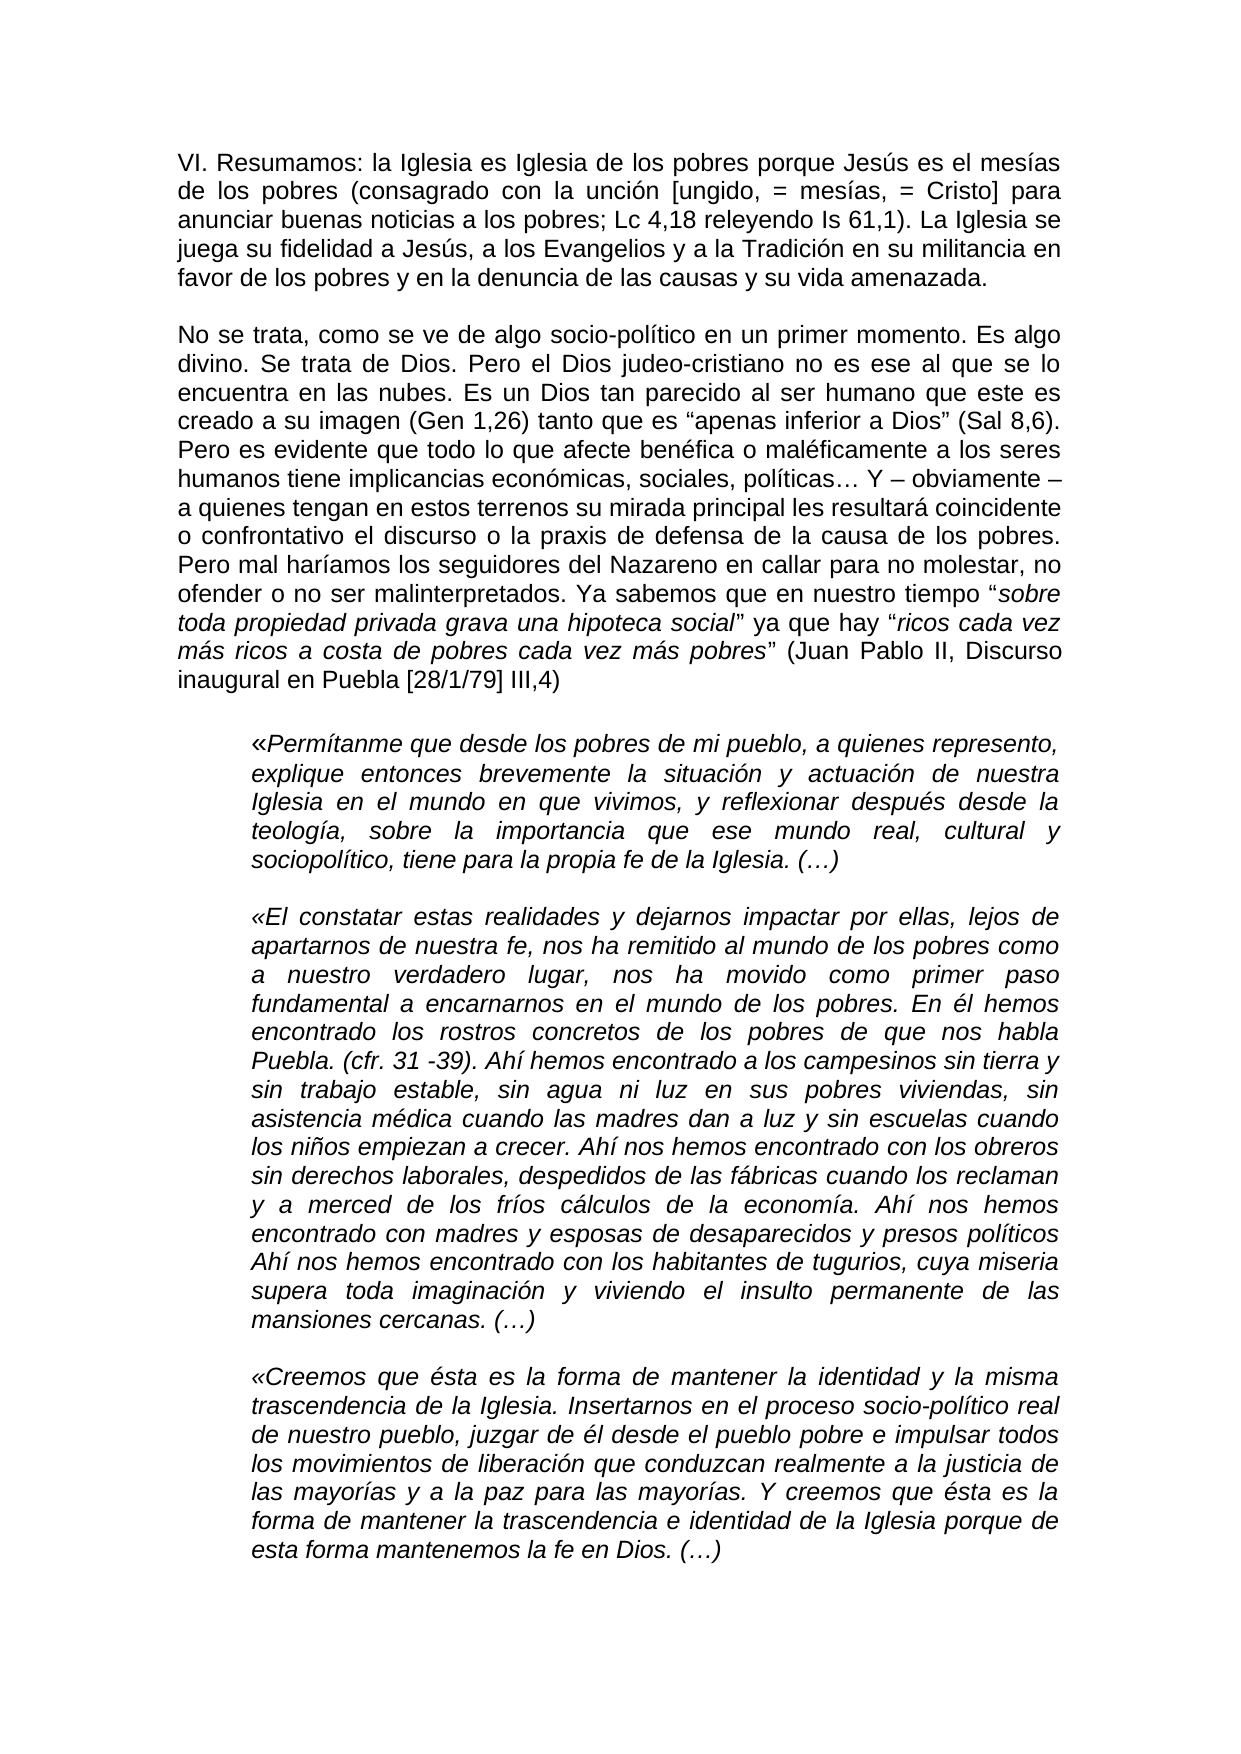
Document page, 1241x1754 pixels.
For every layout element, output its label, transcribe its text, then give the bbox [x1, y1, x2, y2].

text VI. Resumamos: la Iglesia es Iglesia de los pobres porque Jesús es el mesías de los pobres (consagrado con la unción [ungido, = mesías, = Cristo] para anunciar buenas noticias a los pobres; Lc 4,18 releyendo Is 61,1). La Iglesia se juega su fidelidad a Jesús, a los Evangelios y a la Tradición en su militancia en favor de los pobres y en la denuncia de las causas y su vida amenazada. [177, 148, 1063, 291]
text «Permítanme que desde los pobres de mi pueblo, a quienes represento, explique entonces brevemente la situación y actuación de nuestra Iglesia en el mundo en que vivimos, y reflexionar después desde la teología, sobre la importancia que ese mundo real, cultural y sociopolítico, tiene para la propia fe de la Iglesia. (…) [251, 726, 1063, 874]
text No se trata, como se ve de algo socio-político en un primer momento. Es algo divino. Se trata de Dios. Pero el Dios judeo-cristiano no es ese al que se lo encuentra en las nubes. Es un Dios tan parecido al ser humano que este es creado a su imagen (Gen 1,26) tanto que es “apenas inferior a Dios” (Sal 8,6). Pero es evidente que todo lo que afecte benéfica o maléficamente a los seres humanos tiene implicancias económicas, sociales, políticas… Y – obviamente – a quienes tengan en estos terrenos su mirada principal les resultará coincidente o confrontativo el discurso o la praxis de defensa de la causa de los pobres. Pero mal haríamos los seguidores del Nazareno en callar para no molestar, no ofender o no ser malinterpretados. Ya sabemos que en nuestro tiempo “sobre toda propiedad privada grava una hipoteca social” ya que hay “ricos cada vez más ricos a costa de pobres cada vez más pobres” (Juan Pablo II, Discurso inaugural en Puebla [28/1/79] III,4) [177, 320, 1063, 694]
text «El constatar estas realidades y dejarnos impactar por ellas, lejos de apartarnos de nuestra fe, nos ha remitido al mundo de los pobres como a nuestro verdadero lugar, nos ha movido como primer paso fundamental a encarnarnos en el mundo de los pobres. En él hemos encontrado los rostros concretos de los pobres de que nos habla Puebla. (cfr. 31 -39). Ahí hemos encontrado a los campesinos sin tierra y sin trabajo estable, sin agua ni luz en sus pobres viviendas, sin asistencia médica cuando las madres dan a luz y sin escuelas cuando los niños empiezan a crecer. Ahí nos hemos encontrado con los obreros sin derechos laborales, despedidos de las fábricas cuando los reclaman y a merced de los fríos cálculos de la economía. Ahí nos hemos encontrado con madres y esposas de desaparecidos y presos políticos Ahí nos hemos encontrado con los habitantes de tugurios, cuya miseria supera toda imaginación y viviendo el insulto permanente de las mansiones cercanas. (…) [251, 902, 1063, 1334]
text «Creemos que ésta es la forma de mantener la identidad y la misma trascendencia de la Iglesia. Insertarnos en el proceso socio-político real de nuestro pueblo, juzgar de él desde el pueblo pobre e impulsar todos los movimientos de liberación que conduzcan realmente a la justicia de las mayorías y a la paz para las mayorías. Y creemos que ésta es la forma de mantener la trascendencia e identidad de la Iglesia porque de esta forma mantenemos la fe en Dios. (…) [251, 1362, 1063, 1564]
